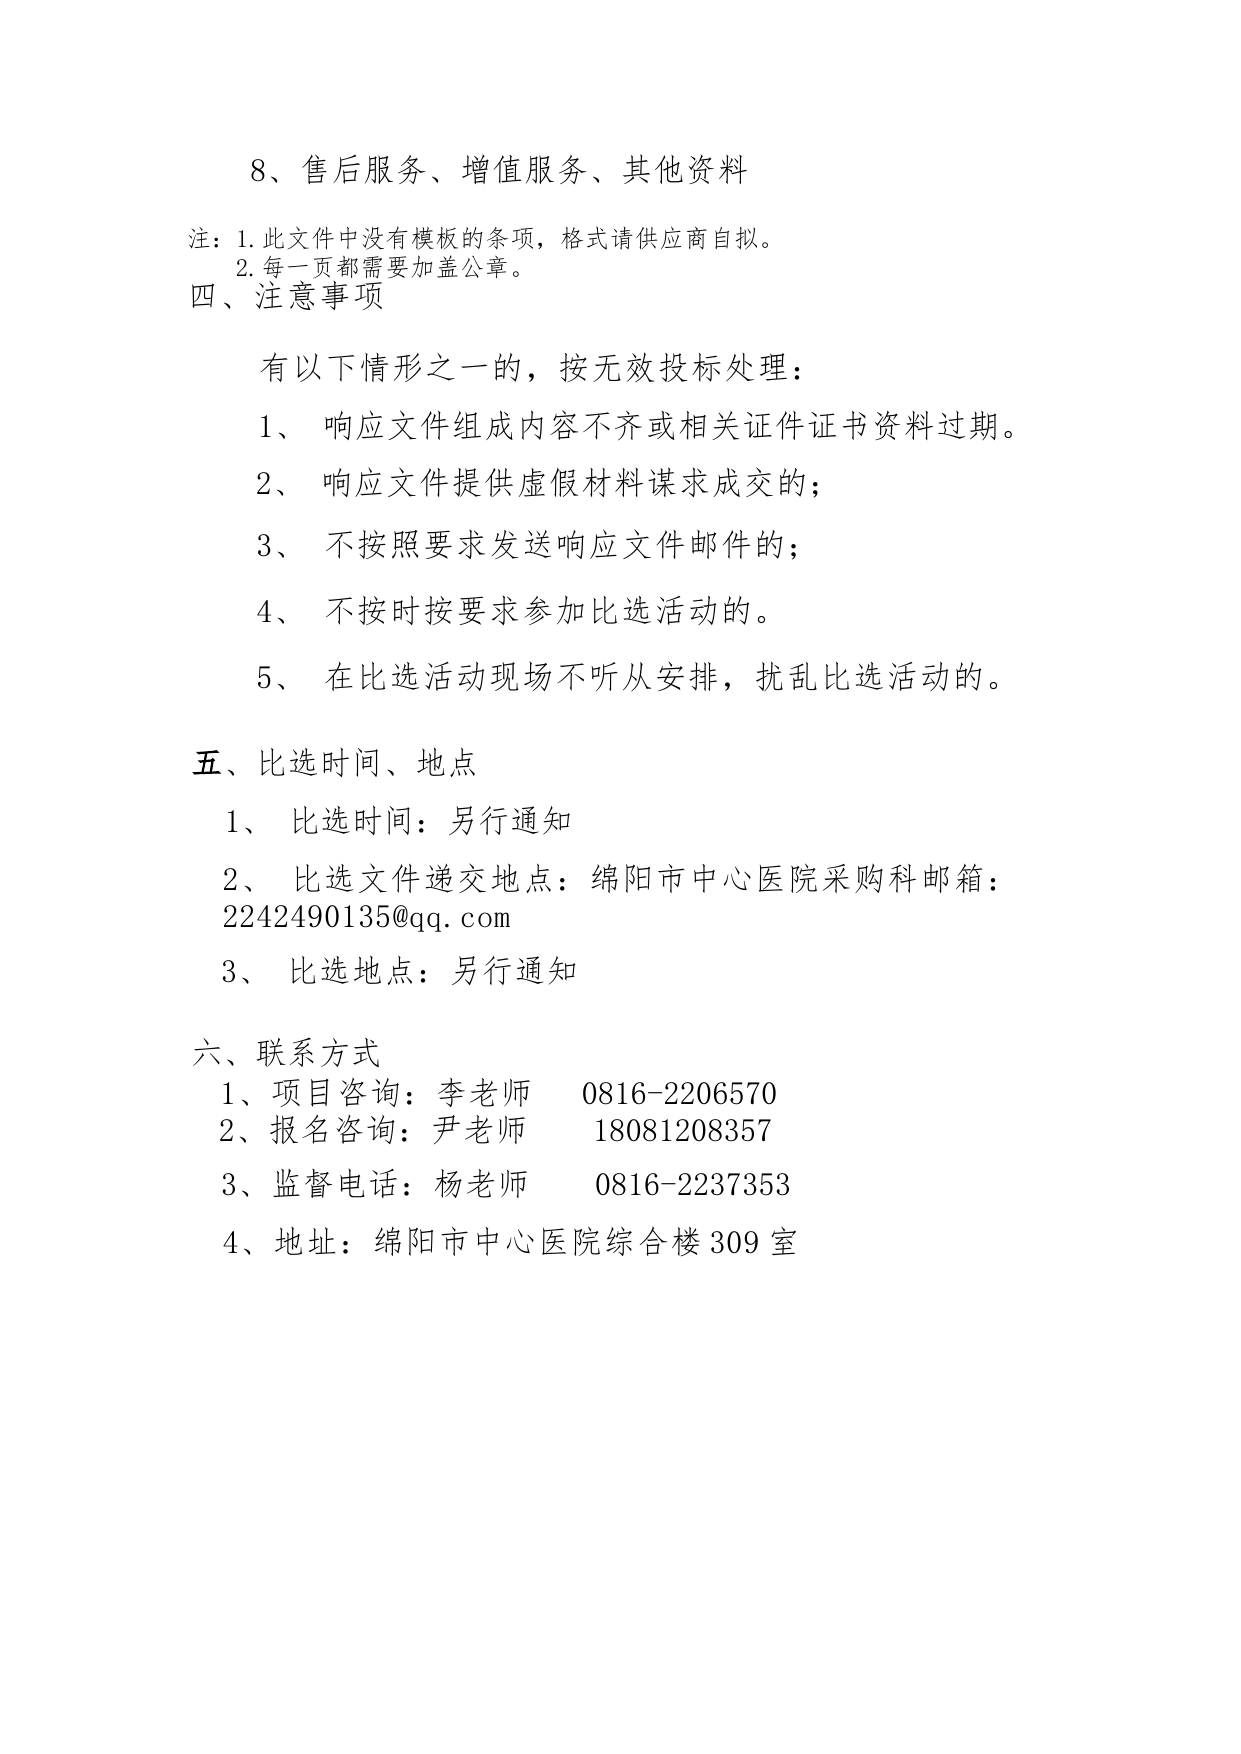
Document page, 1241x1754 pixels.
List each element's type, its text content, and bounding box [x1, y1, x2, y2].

text 四、注意事项 [186, 280, 1054, 315]
text 1、 比选时间：另行通知 [224, 804, 1054, 839]
text 4、 不按时按要求参加比选活动的。 [256, 590, 1054, 633]
text 六、联系方式 [191, 1037, 1054, 1072]
text 3、 不按照要求发送响应文件邮件的； [256, 524, 1054, 567]
text 2、 响应文件提供虚假材料谋求成交的； [256, 467, 1054, 502]
text 注：1.此文件中没有模板的条项，格式请供应商自拟。 [186, 223, 1054, 251]
text 2、 比选文件递交地点：绵阳市中心医院采购科邮箱：2242490135@qq.com [222, 862, 1054, 932]
text 3、 比选地点：另行通知 [221, 954, 1054, 989]
text 2、报名咨询：尹老师 18081208357 [186, 1109, 1054, 1146]
text 1、项目咨询：李老师 0816-2206570 [186, 1072, 1054, 1109]
text 3、监督电话：杨老师 0816-2237353 [221, 1168, 1054, 1203]
text 8、售后服务、增值服务、其他资料 [186, 149, 1054, 186]
text 2.每一页都需要加盖公章。 [186, 251, 1054, 280]
text 有以下情形之一的，按无效投标处理： [190, 352, 1054, 387]
text 4、地址：绵阳市中心医院综合楼309室 [222, 1225, 1054, 1260]
text 5、 在比选活动现场不听从安排，扰乱比选活动的。 [256, 656, 1054, 699]
text 五、比选时间、地点 [191, 747, 1054, 782]
text 1、 响应文件组成内容不齐或相关证件证书资料过期。 [258, 409, 1054, 444]
